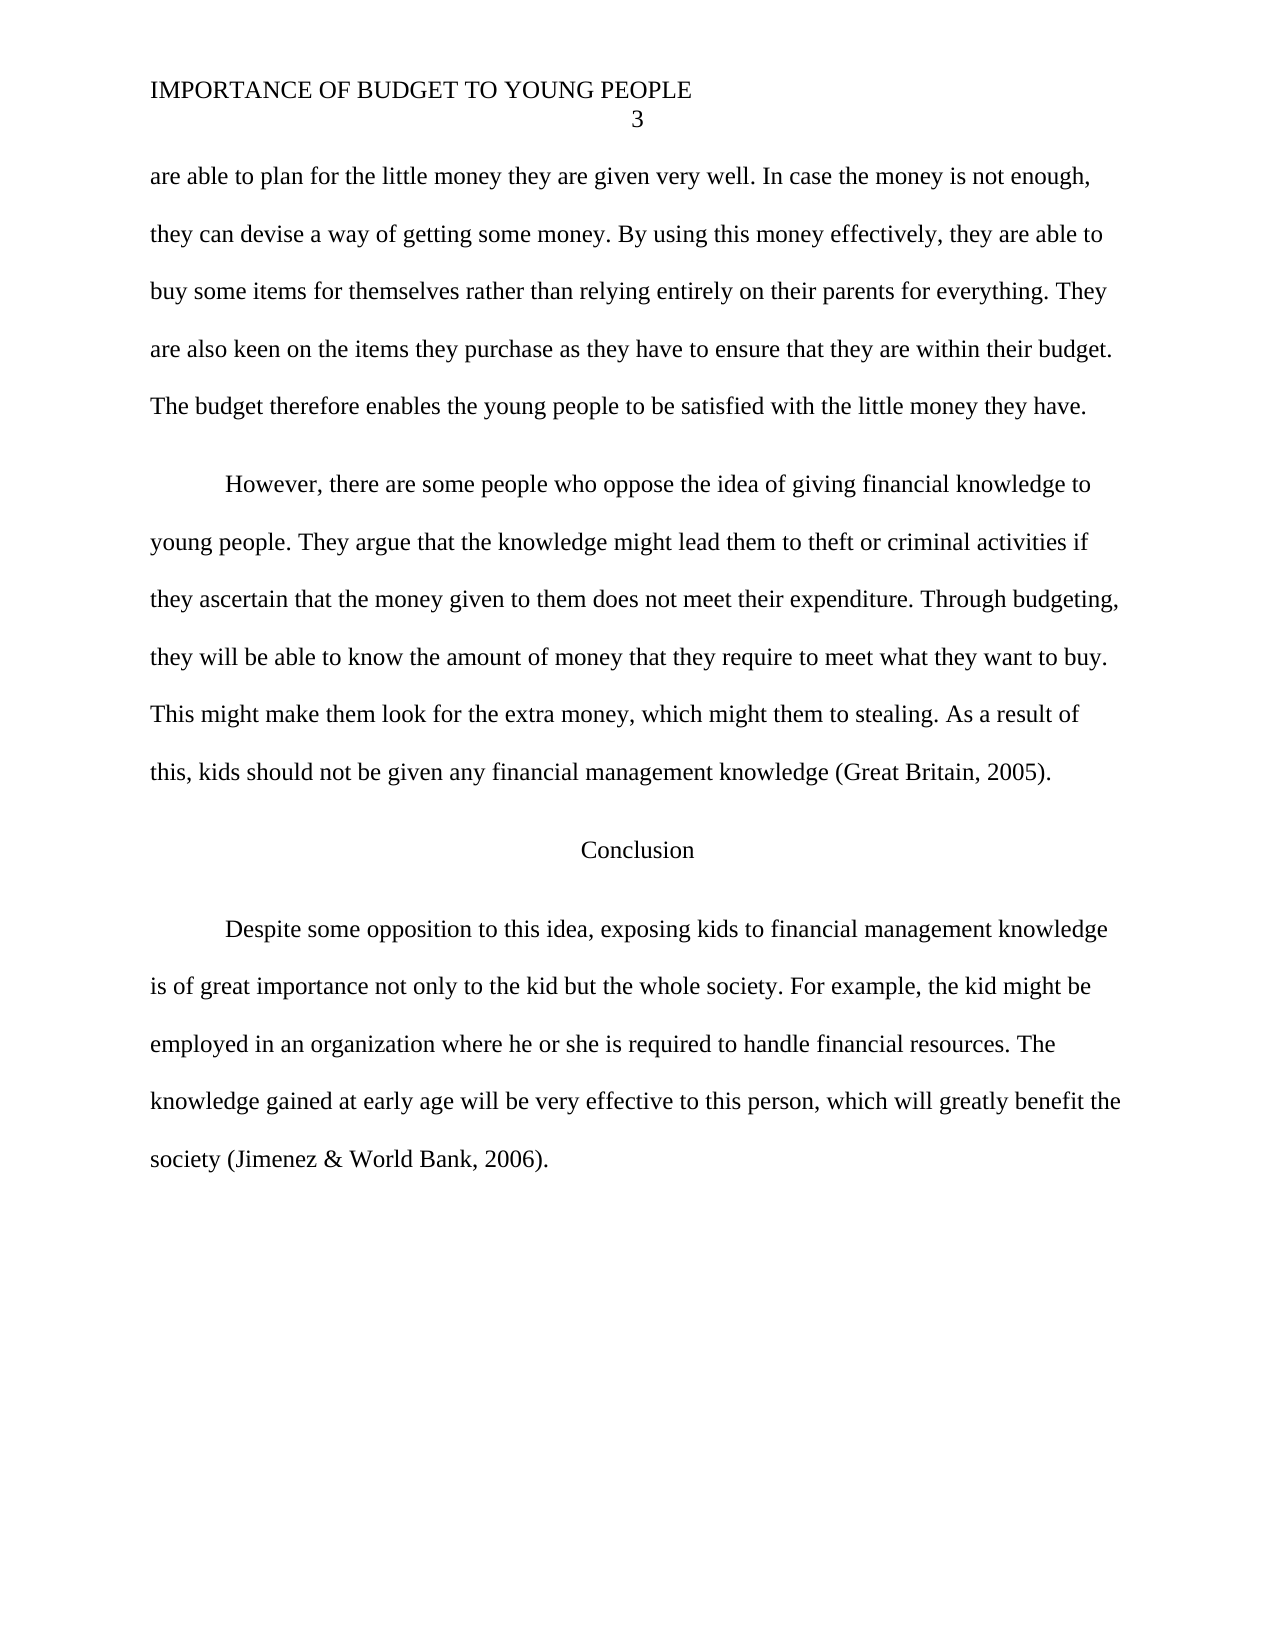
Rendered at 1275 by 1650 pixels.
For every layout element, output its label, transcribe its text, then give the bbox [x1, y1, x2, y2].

text Despite some opposition to this idea, exposing kids to financial management knowledge is of great importance not only to the kid but the whole society. For example, the kid might be employed in an organization where he or she is required to handle financial resources. The knowledge gained at early age will be very effective to this person, which will greatly benefit the society (Jimenez & World Bank, 2006). [150, 914, 1125, 1172]
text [150, 161, 1125, 420]
text Conclusion [150, 835, 1125, 864]
text However, there are some people who oppose the idea of giving financial knowledge to young people. They argue that the knowledge might lead them to theft or criminal activities if they ascertain that the money given to them does not meet their expenditure. Through budgeting, they will be able to know the amount of money that they require to meet what they want to buy. This might make them look for the extra money, which might them to stealing. As a result of this, kids should not be given any financial management knowledge (Great Britain, 2005). [150, 469, 1125, 786]
